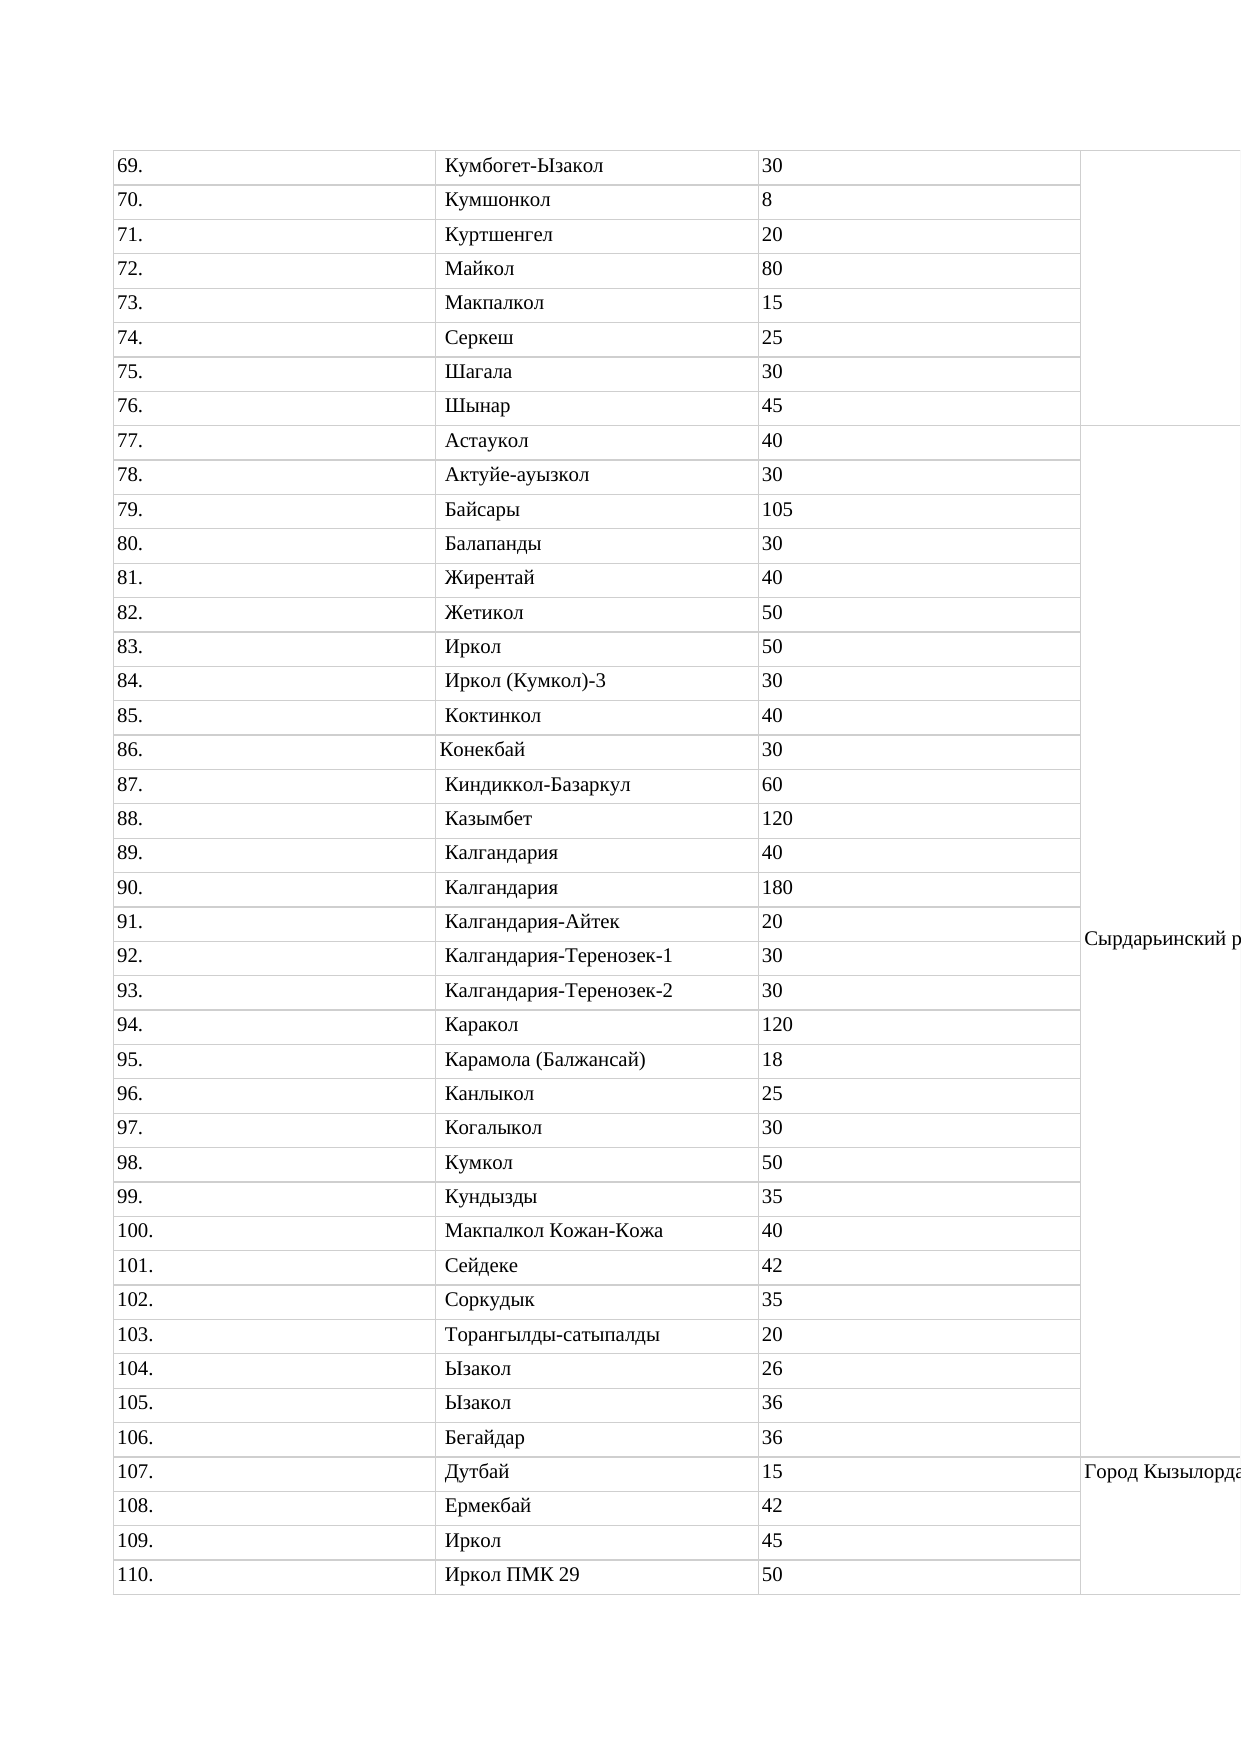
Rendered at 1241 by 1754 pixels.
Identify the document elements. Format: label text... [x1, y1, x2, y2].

table_cell 88. [114, 804, 435, 837]
table_cell Ермекбай [436, 1492, 758, 1525]
table_cell 83. [114, 633, 435, 666]
table_cell 20 [759, 908, 1080, 941]
table_cell 80. [114, 529, 435, 562]
table_cell Город Кызылорда [1081, 1458, 1240, 1594]
table_cell Калгандария [436, 839, 758, 872]
table_cell 84. [114, 667, 435, 700]
table_cell 40 [759, 426, 1080, 459]
table_cell 86. [114, 736, 435, 769]
table_cell 36 [759, 1423, 1080, 1456]
table_cell Калгандария-Теренозек-1 [436, 942, 758, 975]
table_cell 105. [114, 1389, 435, 1422]
table_cell 99. [114, 1183, 435, 1216]
table_cell 8 [759, 186, 1080, 219]
table_cell 50 [759, 1148, 1080, 1181]
table_cell 96. [114, 1079, 435, 1112]
table_cell 180 [759, 873, 1080, 906]
table_cell Шынар [436, 392, 758, 425]
table_cell 35 [759, 1183, 1080, 1216]
table_cell Коктинкол [436, 701, 758, 734]
table_cell Макпалкол Кожан-Кожа [436, 1217, 758, 1250]
table_cell Канлыкол [436, 1079, 758, 1112]
table_cell 69. [114, 151, 435, 184]
table_cell Майкол [436, 254, 758, 287]
table_cell 15 [759, 289, 1080, 322]
table_cell Балапанды [436, 529, 758, 562]
table_cell 90. [114, 873, 435, 906]
table_cell 76. [114, 392, 435, 425]
table_cell 30 [759, 151, 1080, 184]
table_cell Жетикол [436, 598, 758, 631]
table_cell Сырдарьинский район [1081, 426, 1240, 1456]
table_cell Калгандария-Айтек [436, 908, 758, 941]
table_cell 106. [114, 1423, 435, 1456]
table_cell 120 [759, 1011, 1080, 1044]
table_cell Кумбогет-Ызакол [436, 151, 758, 184]
table_cell Киндиккол-Базаркул [436, 770, 758, 803]
table_cell 74. [114, 323, 435, 356]
table_cell 30 [759, 667, 1080, 700]
table_cell 50 [759, 633, 1080, 666]
table_cell Макпалкол [436, 289, 758, 322]
table_cell 93. [114, 976, 435, 1009]
table_cell Дутбай [436, 1458, 758, 1491]
table_cell 103. [114, 1320, 435, 1353]
table_cell Иркол [436, 1526, 758, 1559]
table_cell Калгандария [436, 873, 758, 906]
table_cell Калгандария-Теренозек-2 [436, 976, 758, 1009]
table_cell 25 [759, 1079, 1080, 1112]
table_cell Когалыкол [436, 1114, 758, 1147]
table_cell 79. [114, 495, 435, 528]
table_cell 75. [114, 358, 435, 391]
table_cell 71. [114, 220, 435, 253]
table_cell 20 [759, 220, 1080, 253]
table_cell 77. [114, 426, 435, 459]
table_cell Сейдеке [436, 1251, 758, 1284]
table_cell 40 [759, 701, 1080, 734]
table_cell 30 [759, 976, 1080, 1009]
table_cell Байсары [436, 495, 758, 528]
table_cell 42 [759, 1251, 1080, 1284]
table_cell 40 [759, 1217, 1080, 1250]
table_cell 18 [759, 1045, 1080, 1078]
table_cell 100. [114, 1217, 435, 1250]
table_cell 91. [114, 908, 435, 941]
table_cell 105 [759, 495, 1080, 528]
table_cell 45 [759, 392, 1080, 425]
table_cell Шагала [436, 358, 758, 391]
table_cell 102. [114, 1286, 435, 1319]
table_cell Ызакол [436, 1354, 758, 1387]
table_cell 108. [114, 1492, 435, 1525]
table_cell Куртшенгел [436, 220, 758, 253]
table_cell 109. [114, 1526, 435, 1559]
table_cell Соркудык [436, 1286, 758, 1319]
table_cell Иркол (Кумкол)-3 [436, 667, 758, 700]
table_cell 30 [759, 461, 1080, 494]
table_cell 25 [759, 323, 1080, 356]
table_cell 101. [114, 1251, 435, 1284]
table_cell Иркол ПМК 29 [436, 1561, 758, 1594]
table_cell 80 [759, 254, 1080, 287]
table_cell 50 [759, 1561, 1080, 1594]
table_cell 92. [114, 942, 435, 975]
table_cell 20 [759, 1320, 1080, 1353]
table_cell Торангылды-сатыпалды [436, 1320, 758, 1353]
table_cell 35 [759, 1286, 1080, 1319]
table_cell 40 [759, 564, 1080, 597]
table_cell 85. [114, 701, 435, 734]
table_cell Кумшонкол [436, 186, 758, 219]
table_cell Карамола (Балжансай) [436, 1045, 758, 1078]
table_cell 30 [759, 1114, 1080, 1147]
table_cell Ызакол [436, 1389, 758, 1422]
table_cell 30 [759, 942, 1080, 975]
table_cell Серкеш [436, 323, 758, 356]
table_cell 45 [759, 1526, 1080, 1559]
table_cell 87. [114, 770, 435, 803]
table_cell 72. [114, 254, 435, 287]
table_cell Астаукол [436, 426, 758, 459]
table_cell 26 [759, 1354, 1080, 1387]
table_cell Конекбай [436, 736, 758, 769]
table_cell 120 [759, 804, 1080, 837]
table_cell 73. [114, 289, 435, 322]
table_cell 89. [114, 839, 435, 872]
table_cell 98. [114, 1148, 435, 1181]
table_cell Актуйе-ауызкол [436, 461, 758, 494]
table_cell 81. [114, 564, 435, 597]
table_cell 70. [114, 186, 435, 219]
table_cell Иркол [436, 633, 758, 666]
table_cell 78. [114, 461, 435, 494]
table_cell 97. [114, 1114, 435, 1147]
table_cell 110. [114, 1561, 435, 1594]
table_cell 94. [114, 1011, 435, 1044]
table_cell Кумкол [436, 1148, 758, 1181]
table_cell 50 [759, 598, 1080, 631]
table_cell 82. [114, 598, 435, 631]
table_cell Кундызды [436, 1183, 758, 1216]
table_cell 60 [759, 770, 1080, 803]
table_cell 15 [759, 1458, 1080, 1491]
table_cell Каракол [436, 1011, 758, 1044]
table_cell Жирентай [436, 564, 758, 597]
table_cell 104. [114, 1354, 435, 1387]
table_cell Казымбет [436, 804, 758, 837]
table_cell Бегайдар [436, 1423, 758, 1456]
table_cell 30 [759, 529, 1080, 562]
table_cell 107. [114, 1458, 435, 1491]
table_cell 42 [759, 1492, 1080, 1525]
table_cell 40 [759, 839, 1080, 872]
table_cell 95. [114, 1045, 435, 1078]
table_cell 30 [759, 358, 1080, 391]
table_cell 30 [759, 736, 1080, 769]
table_cell 36 [759, 1389, 1080, 1422]
